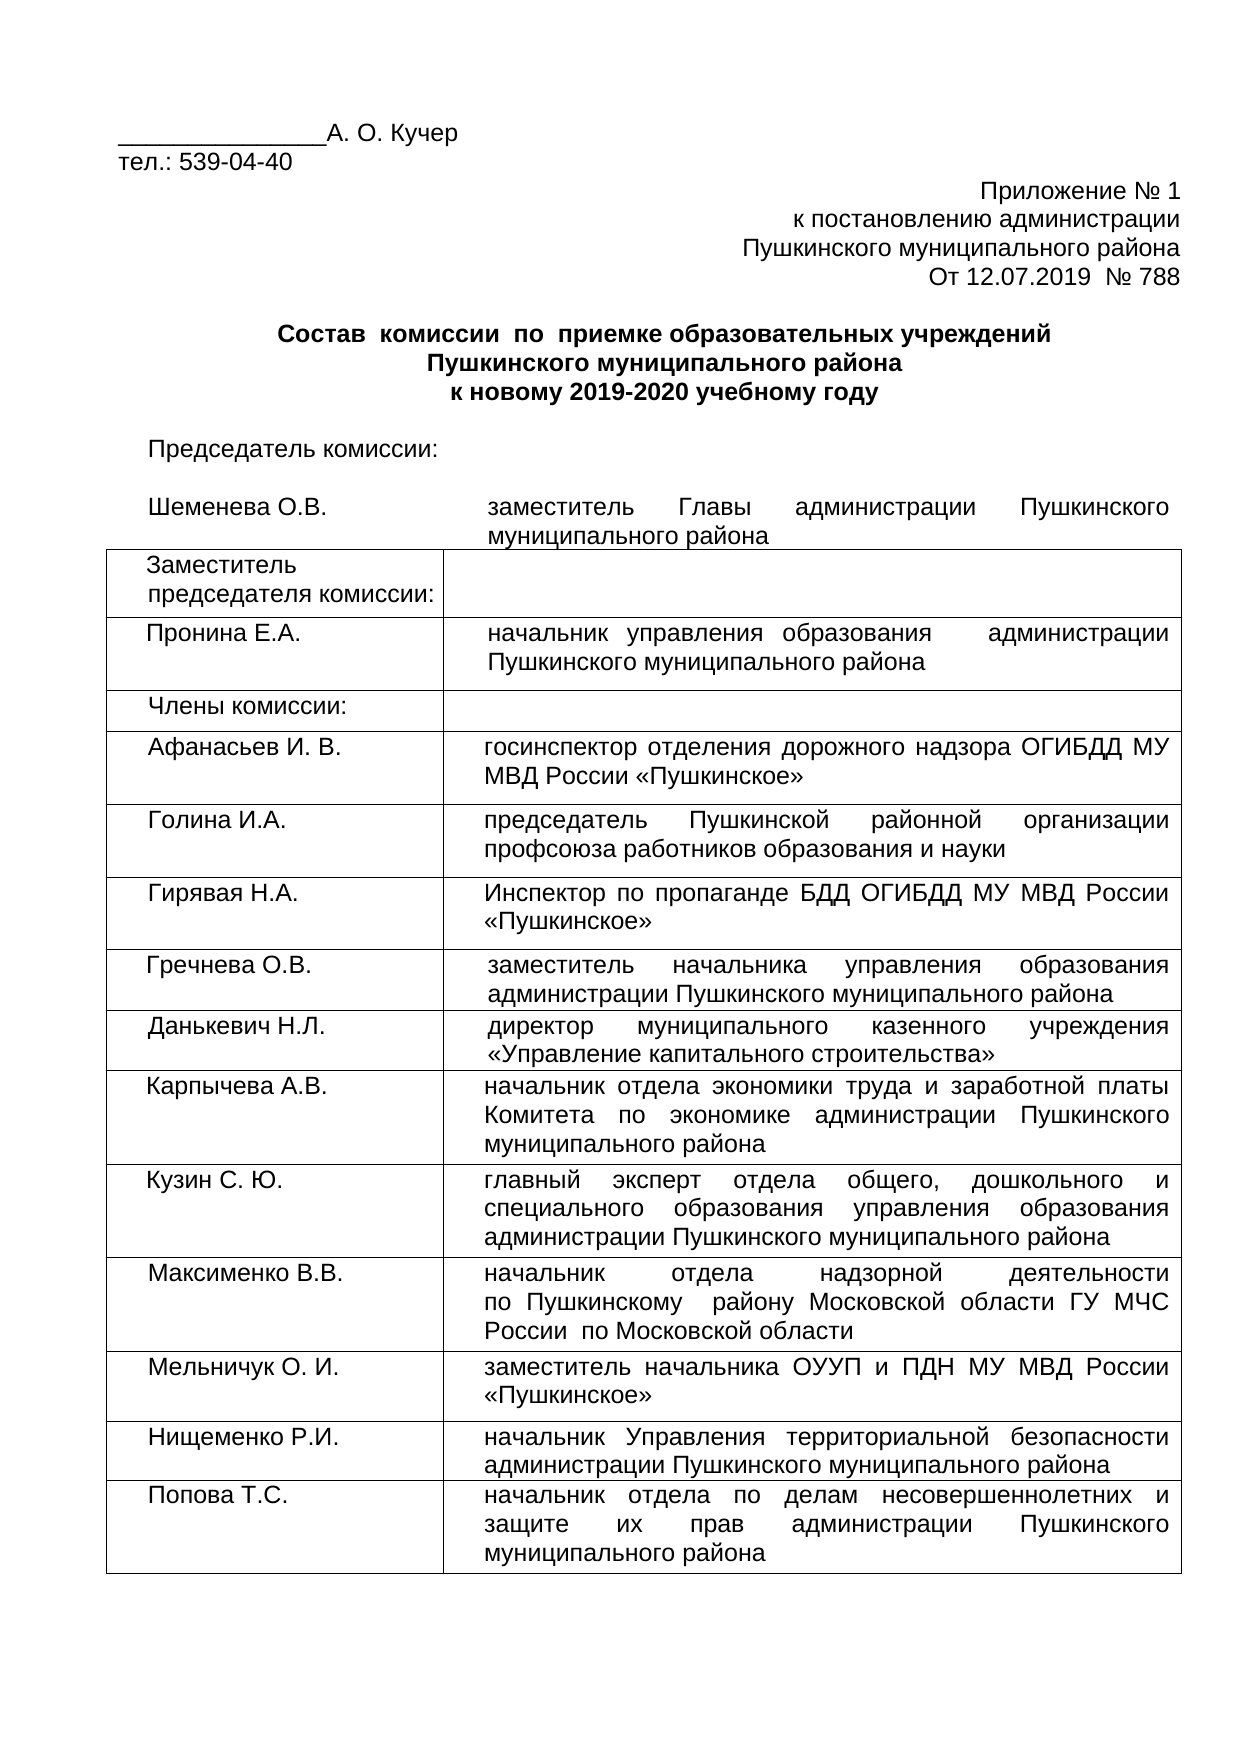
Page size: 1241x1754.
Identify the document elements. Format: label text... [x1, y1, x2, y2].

table_cell [444, 691, 1181, 731]
text к постановлению администрации [148, 204, 1181, 233]
table_cell Карпычева А.В. [107, 1071, 443, 1164]
table_cell Голина И.А. [107, 805, 443, 877]
table_cell Члены комиссии: [107, 691, 443, 731]
table_cell начальник управления образования администрации Пушкинского муниципального района [444, 618, 1181, 690]
table_cell Максименко В.В. [107, 1258, 443, 1351]
table_cell Инспектор по пропаганде БДД ОГИБДД МУ МВД России «Пушкинское» [444, 878, 1181, 949]
text Приложение № 1 [148, 176, 1181, 204]
table_cell заместитель начальника управления образования администрации Пушкинского муниципального района [444, 950, 1181, 1010]
table_cell Гирявая Н.А. [107, 878, 443, 949]
table_cell Пронина Е.А. [107, 618, 443, 690]
text Пушкинского муниципального района [148, 233, 1181, 262]
table_cell Мельничук О. И. [107, 1352, 443, 1421]
table_cell начальник Управления территориальной безопасности администрации Пушкинского муниципального района [444, 1422, 1181, 1479]
table_cell [444, 550, 1181, 617]
table_cell председатель Пушкинской районной организации профсоюза работников образования и науки [444, 805, 1181, 877]
table_cell Нищеменко Р.И. [107, 1422, 443, 1479]
table_cell Данькевич Н.Л. [107, 1011, 443, 1070]
text к новому 2019-2020 учебному году [148, 377, 1181, 406]
table_cell госинспектор отделения дорожного надзора ОГИБДД МУ МВД России «Пушкинское» [444, 732, 1181, 804]
table_cell начальник отдела надзорной деятельности по Пушкинскому району Московской области ГУ МЧС России по Московской области [444, 1258, 1181, 1351]
table_cell Попова Т.С. [107, 1481, 443, 1573]
table_cell Кузин С. Ю. [107, 1165, 443, 1257]
table_cell Афанасьев И. В. [107, 732, 443, 804]
text Пушкинского муниципального района [148, 348, 1181, 377]
table_cell главный эксперт отдела общего, дошкольного и специального образования управления образования администрации Пушкинского муниципального района [444, 1165, 1181, 1257]
table_cell начальник отдела по делам несовершеннолетних и защите их прав администрации Пушкинского муниципального района [444, 1481, 1181, 1573]
table_cell директор муниципального казенного учреждения «Управление капитального строительства» [444, 1011, 1181, 1070]
table_header Председатель комиссии: Шеменева О.В. [107, 434, 443, 549]
text тел.: 539-04-40 [118, 147, 1181, 176]
text _______________А. О. Кучер [118, 118, 1181, 147]
text От 12.07.2019 № 788 [148, 262, 1181, 291]
table_cell заместитель начальника ОУУП и ПДН МУ МВД России «Пушкинское» [444, 1352, 1181, 1421]
text Состав комиссии по приемке образовательных учреждений [148, 319, 1181, 348]
table_cell Заместитель председателя комиссии: [107, 550, 443, 617]
table_header заместитель Главы администрации Пушкинского муниципального района [443, 434, 1181, 549]
table_cell начальник отдела экономики труда и заработной платы Комитета по экономике администрации Пушкинского муниципального района [444, 1071, 1181, 1164]
table_cell Гречнева О.В. [107, 950, 443, 1010]
